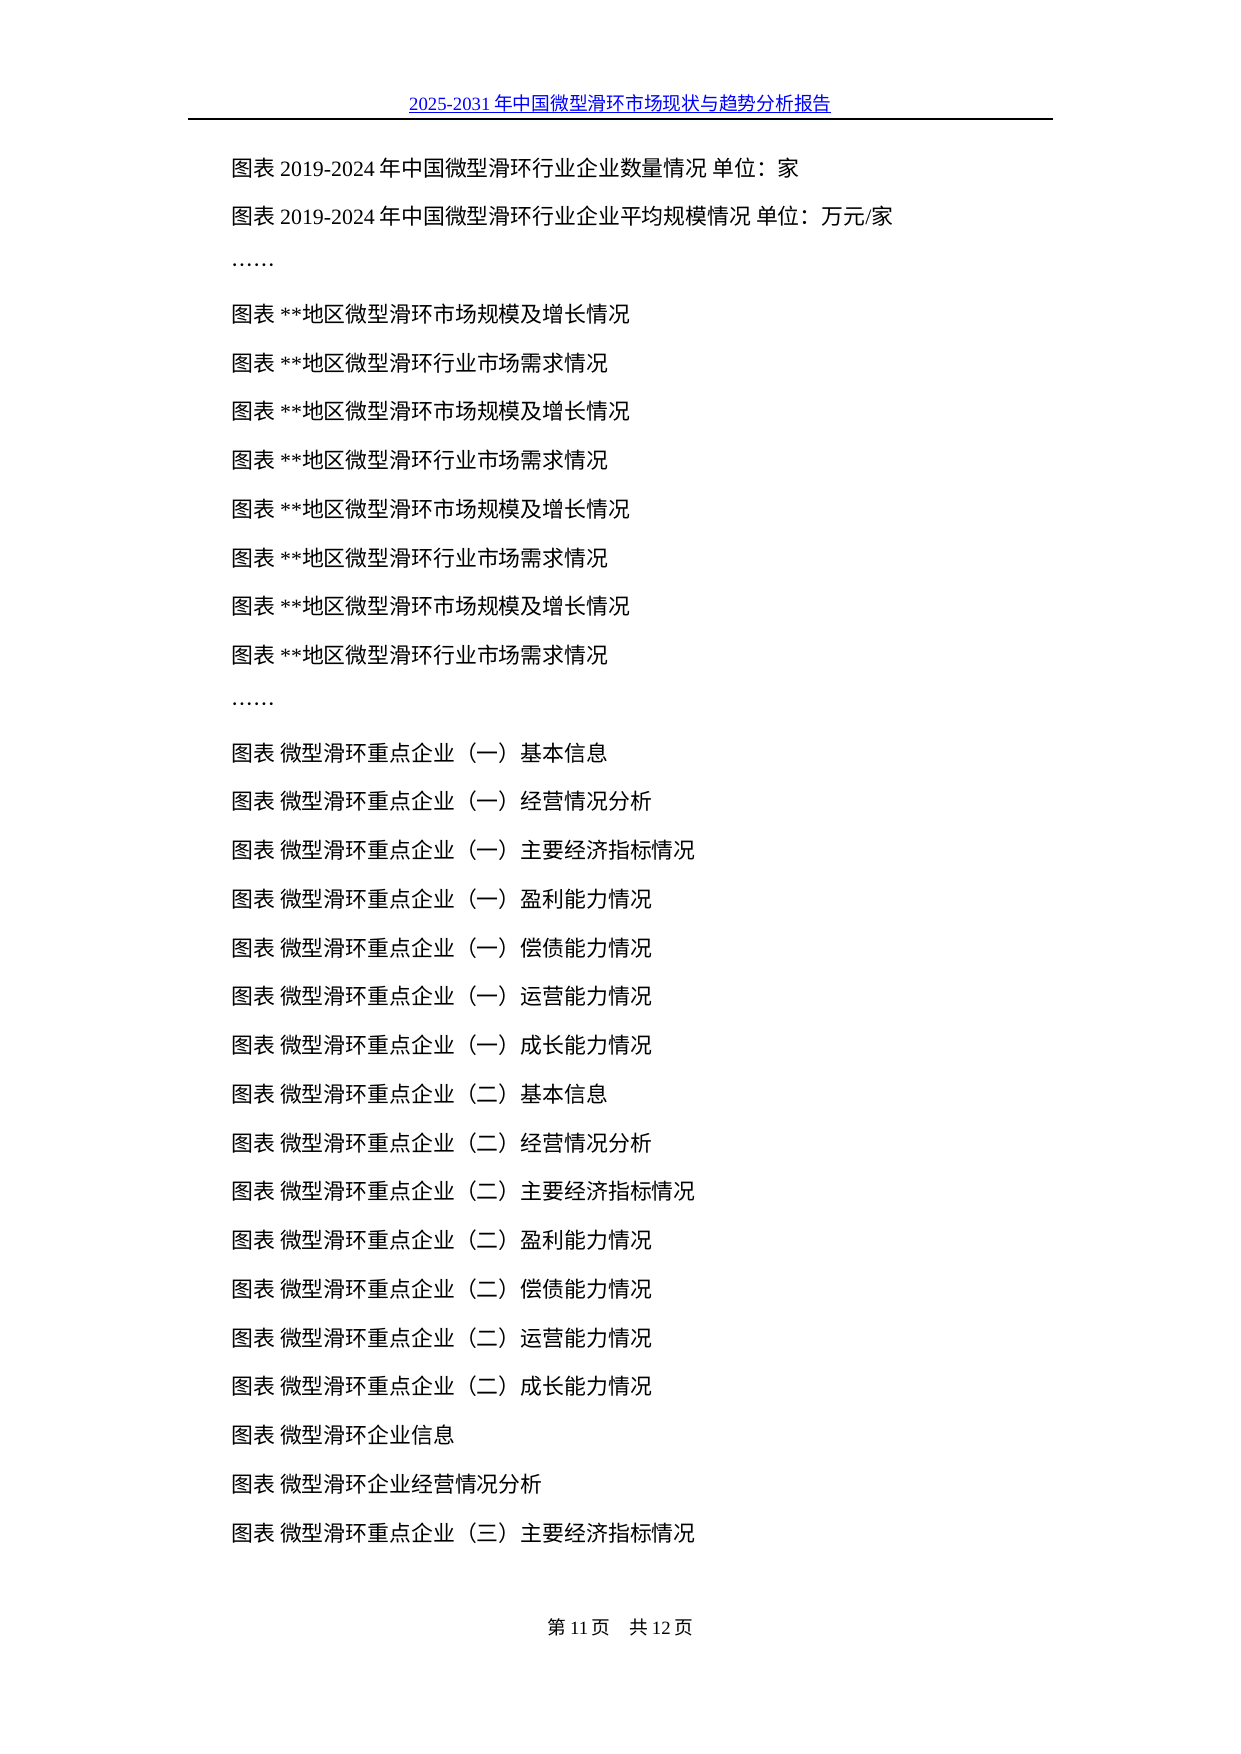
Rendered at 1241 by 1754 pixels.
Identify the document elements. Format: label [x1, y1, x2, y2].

text [187, 150, 1053, 1548]
